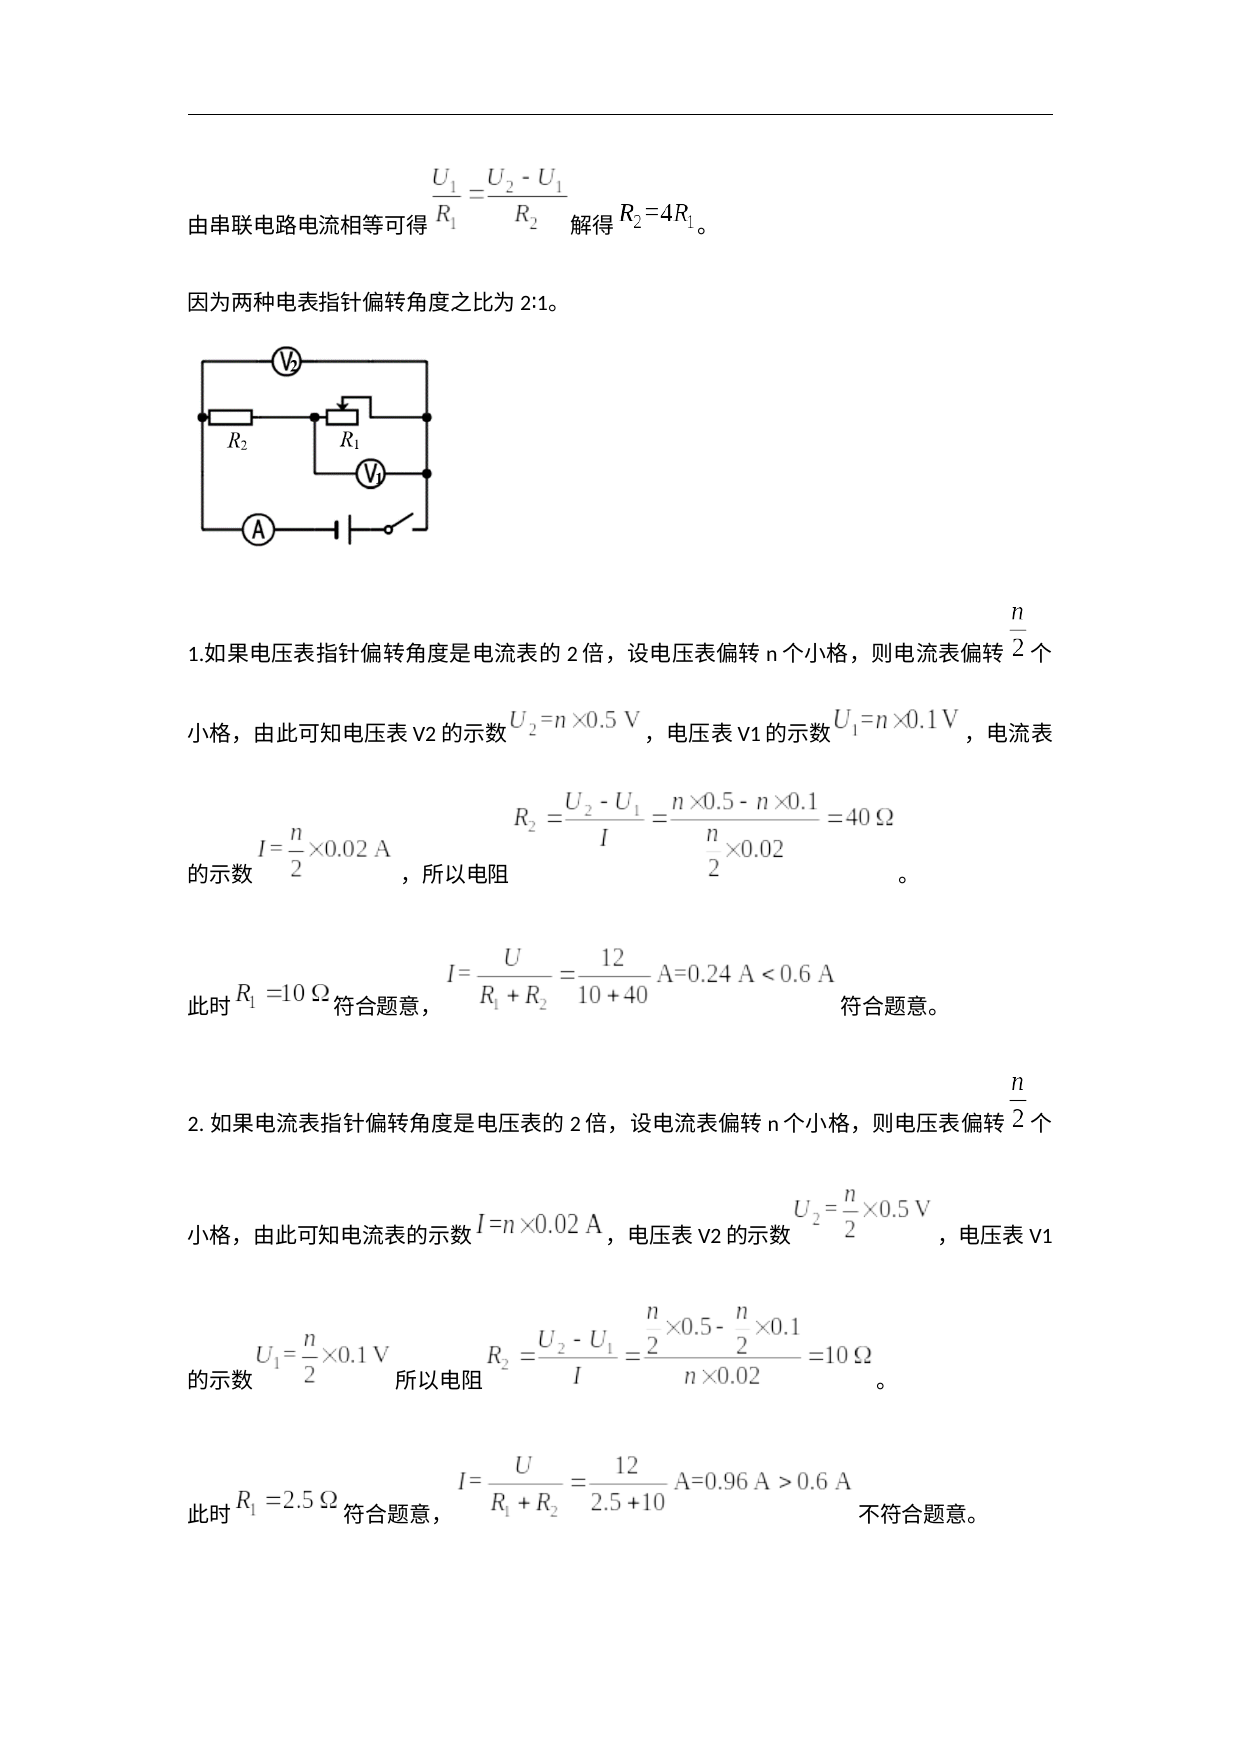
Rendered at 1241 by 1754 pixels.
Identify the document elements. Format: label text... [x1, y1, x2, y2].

text 因为两种电表指针偏转角度之比为2∶1。 [187, 285, 1053, 317]
picture [187, 343, 435, 550]
text 由串联电路电流相等可得解得。 [187, 162, 1053, 259]
text 此时符合题意，符合题意。 [187, 942, 1053, 1040]
text 2. 如果电流表指针偏转角度是电压表的2倍，设电流表偏转n个小格，则电压表偏转个小格，由此可知电流表的示数，电压表V2的示数，电压表V1的示数所以电阻。 [187, 1066, 1053, 1424]
text 1.如果电压表指针偏转角度是电流表的2倍，设电压表偏转n个小格，则电流表偏转个小格，由此可知电压表V2的示数，电压表V1的示数，电流表的示数 ，所以电阻。 [187, 595, 1053, 917]
text 此时符合题意，不符合题意。 [187, 1450, 1053, 1548]
